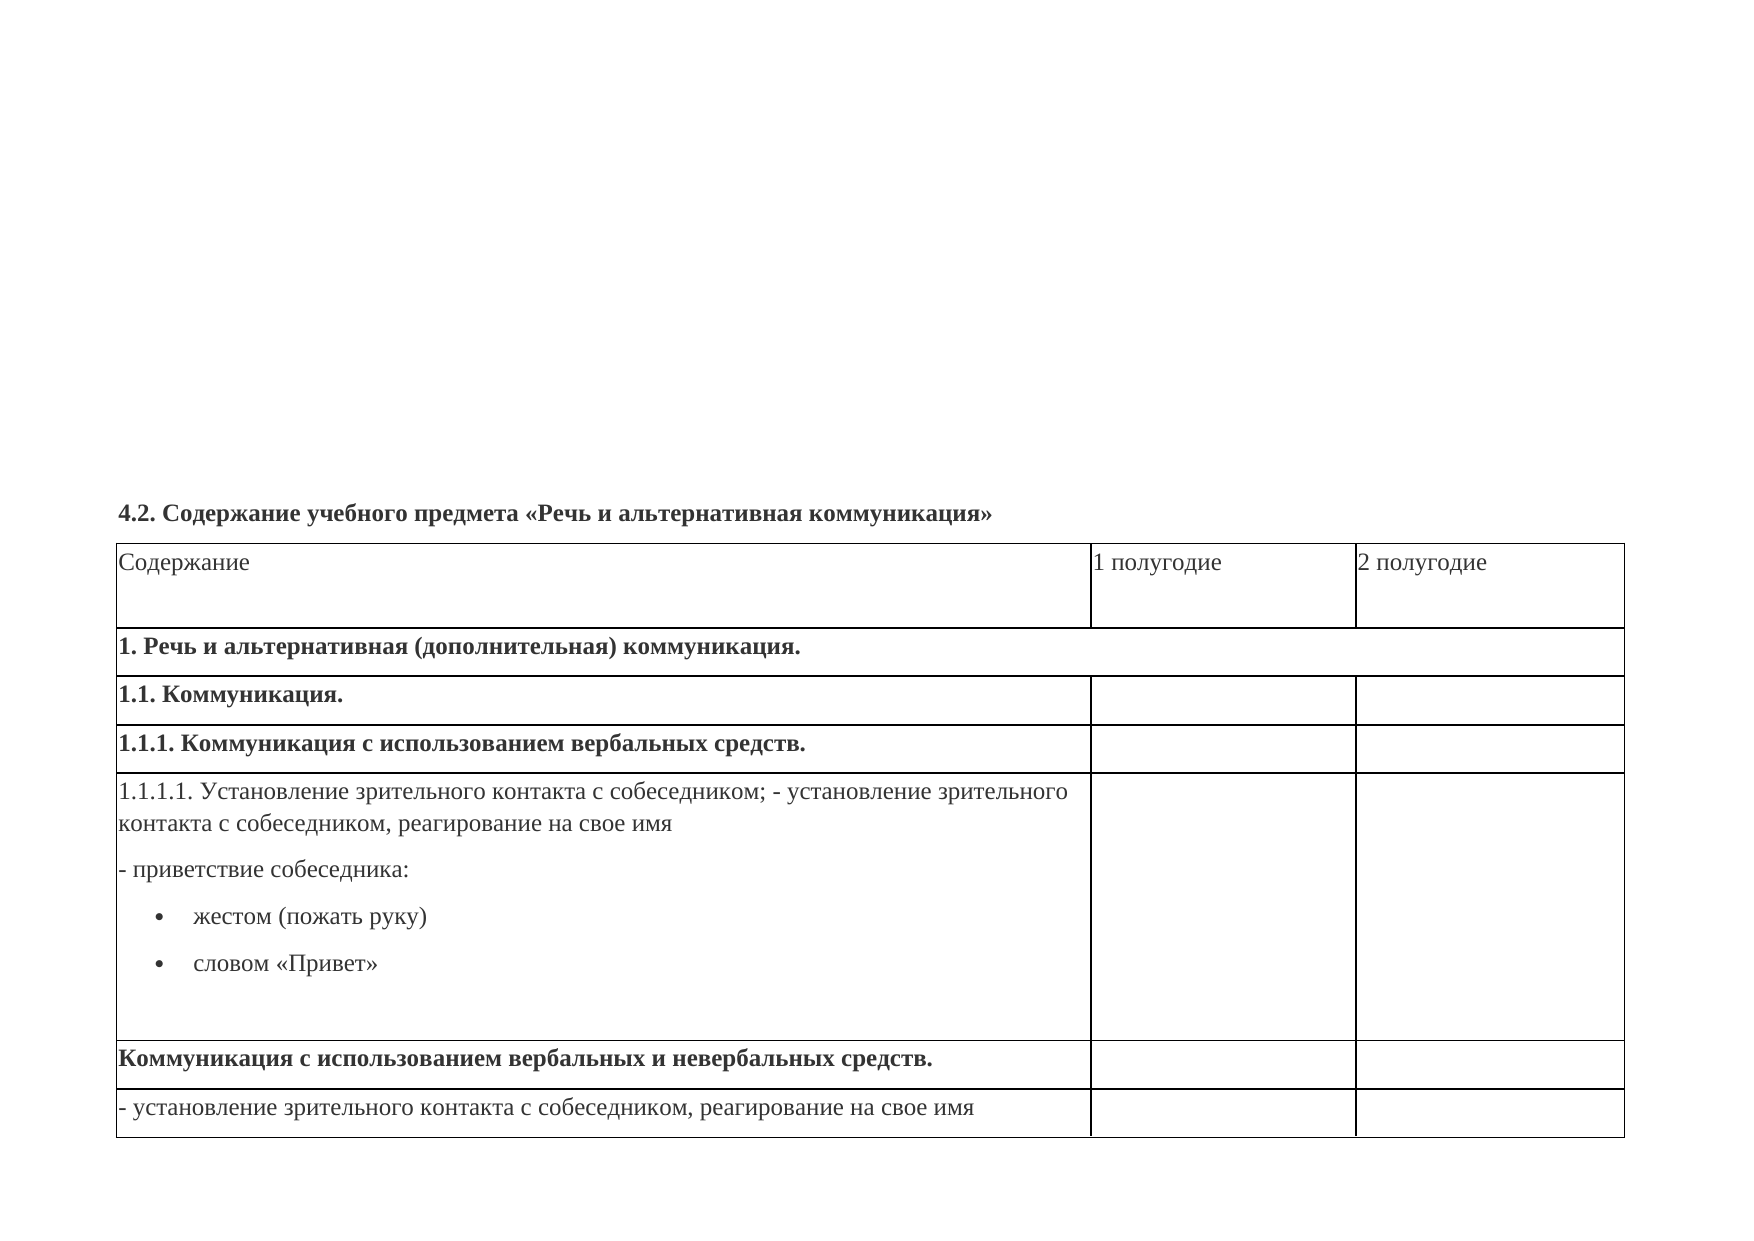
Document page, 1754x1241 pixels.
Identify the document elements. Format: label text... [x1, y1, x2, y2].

table_cell [1092, 1090, 1355, 1136]
table_cell 1.1.1.1. Установление зрительного контакта с собеседником; - установление зрительного контакта с собеседником, реагирование на свое имя - приветствие собеседника: жестом (пожать руку) словом «Привет» [117, 774, 1090, 1039]
table_header Содержание [117, 544, 1090, 627]
table_cell [1357, 1090, 1624, 1136]
table_cell [1092, 1041, 1355, 1088]
table_header 1 полугодие [1092, 544, 1355, 627]
text 4.2. Содержание учебного предмета «Речь и альтернативная коммуникация» [118, 496, 1636, 527]
table_cell [1092, 774, 1355, 1039]
table_cell 1. Речь и альтернативная (дополнительная) коммуникация. [117, 629, 1624, 675]
table_cell [1357, 726, 1624, 772]
table_cell [1092, 726, 1355, 772]
table_cell [1357, 1041, 1624, 1088]
table_cell [1092, 677, 1355, 724]
table_cell [1357, 774, 1624, 1039]
table_header 2 полугодие [1357, 544, 1624, 627]
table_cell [117, 1090, 1090, 1136]
table_cell [1357, 677, 1624, 724]
table_cell Коммуникация с использованием вербальных и невербальных средств. [117, 1041, 1090, 1088]
table_cell 1.1. Коммуникация. [117, 677, 1090, 724]
table_cell 1.1.1. Коммуникация с использованием вербальных средств. [117, 726, 1090, 772]
